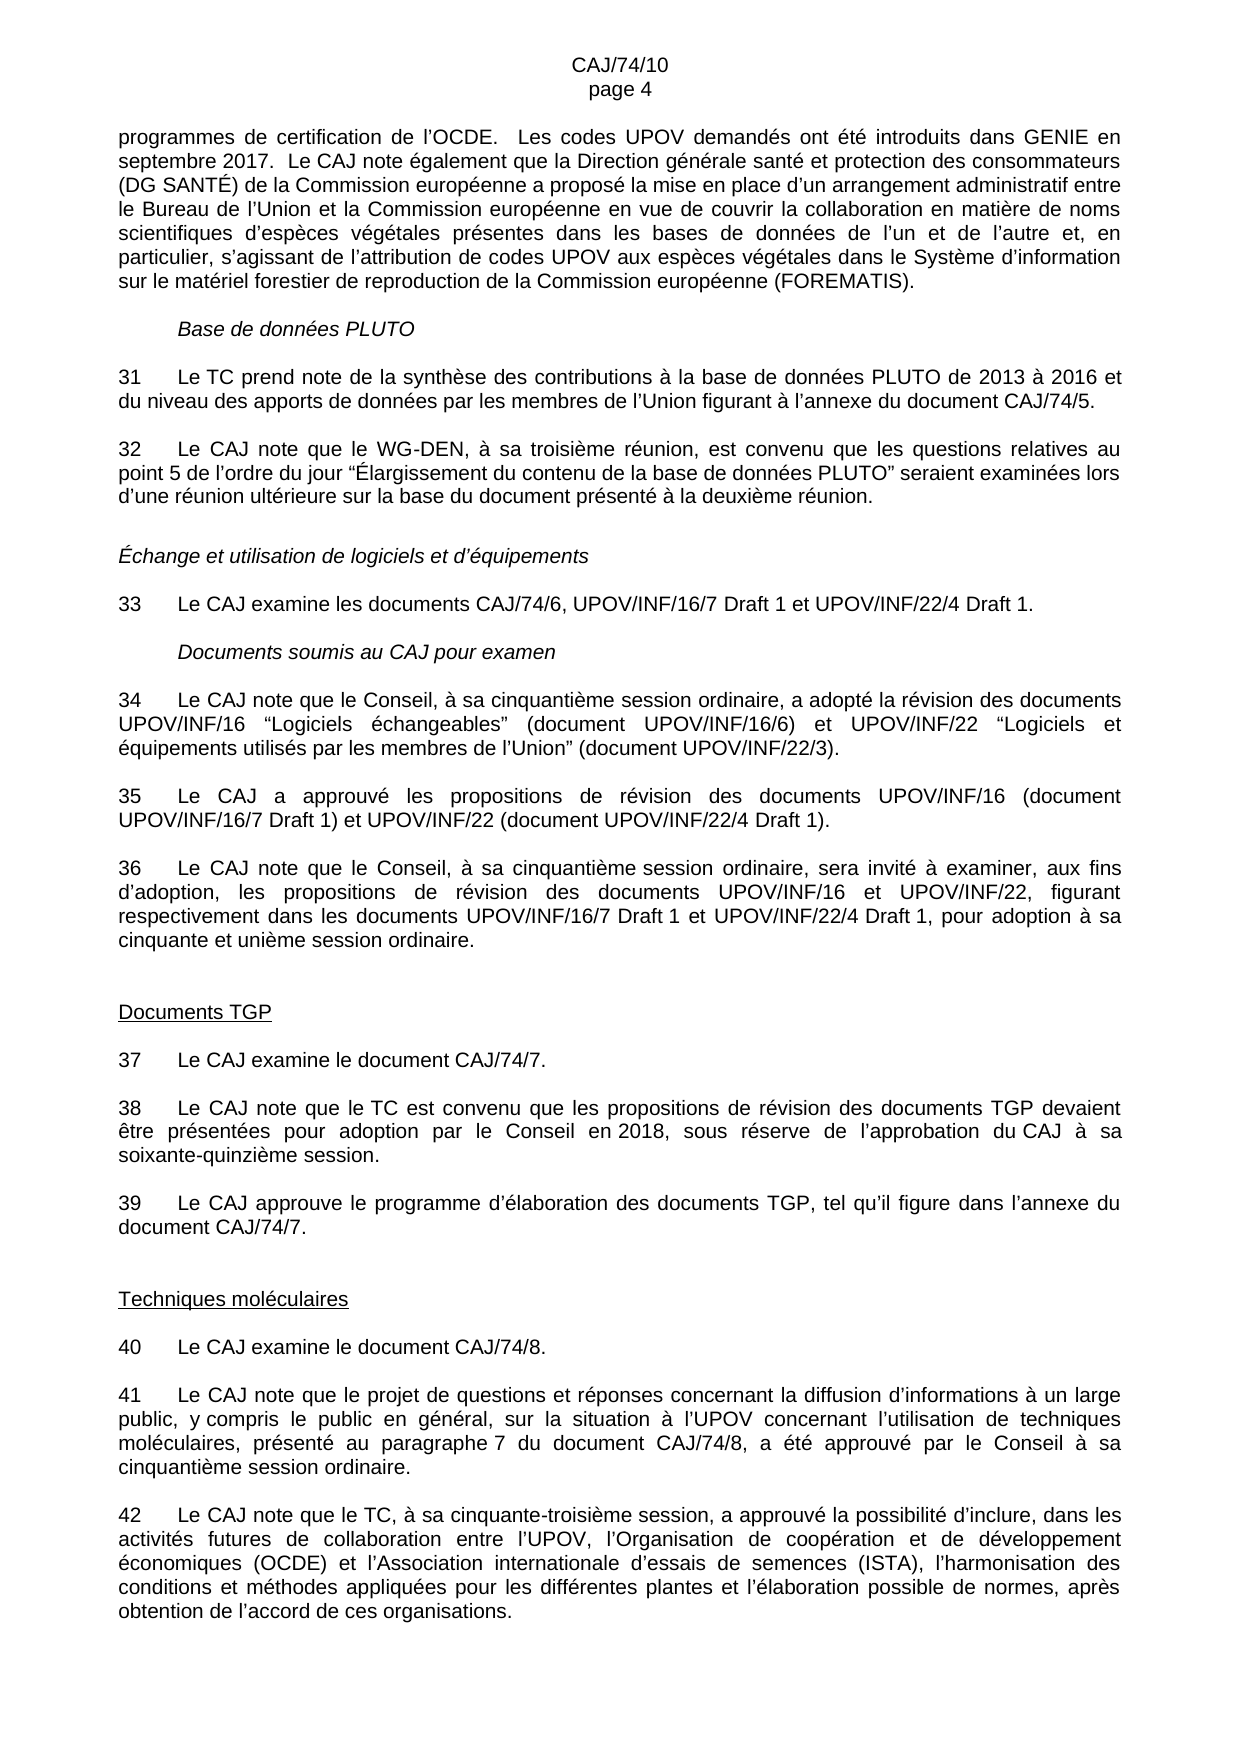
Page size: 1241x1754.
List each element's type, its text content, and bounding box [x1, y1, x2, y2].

text Le CAJ examine les documents CAJ/74/6, UPOV/INF/16/7 Draft 1 et UPOV/INF/22/4 Draft 1. [118, 592, 1122, 616]
text Le CAJ approuve le programme d’élaboration des documents TGP, tel qu’il figure dans l’annexe du document CAJ/74/7. [118, 1191, 1122, 1239]
subtitle Échange et utilisation de logiciels et d’équipements [118, 544, 1122, 568]
text Le TC prend note de la synthèse des contributions à la base de données PLUTO de 2013 à 2016 et du niveau des apports de données par les membres de l’Union figurant à l’annexe du document CAJ/74/5. [118, 364, 1122, 412]
subtitle Techniques moléculaires [118, 1287, 1122, 1311]
text Le CAJ note que le projet de questions et réponses concernant la diffusion d’informations à un large public, y compris le public en général, sur la situation à l’UPOV concernant l’utilisation de techniques moléculaires, présenté au paragraphe 7 du document CAJ/74/8, a été approuvé par le Conseil à sa cinquantième session ordinaire. [118, 1383, 1122, 1479]
text Le CAJ note que le TC, à sa cinquante-troisième session, a approuvé la possibilité d’inclure, dans les activités futures de collaboration entre l’UPOV, l’Organisation de coopération et de développement économiques (OCDE) et l’Association internationale d’essais de semences (ISTA), l’harmonisation des conditions et méthodes appliquées pour les différentes plantes et l’élaboration possible de normes, après obtention de l’accord de ces organisations. [118, 1503, 1122, 1622]
subtitle Documents soumis au CAJ pour examen [177, 640, 1122, 664]
subtitle Documents TGP [118, 999, 1122, 1023]
subtitle Base de données PLUTO [177, 317, 1122, 341]
text Le CAJ note que le TC est convenu que les propositions de révision des documents TGP devaient être présentées pour adoption par le Conseil en 2018, sous réserve de l’approbation du CAJ à sa soixante-quinzième session. [118, 1095, 1122, 1167]
text Le CAJ examine le document CAJ/74/8. [118, 1335, 1122, 1359]
text Le CAJ note que le Conseil, à sa cinquantième session ordinaire, sera invité à examiner, aux fins d’adoption, les propositions de révision des documents UPOV/INF/16 et UPOV/INF/22, figurant respectivement dans les documents UPOV/INF/16/7 Draft 1 et UPOV/INF/22/4 Draft 1, pour adoption à sa cinquante et unième session ordinaire. [118, 856, 1122, 952]
text Le CAJ note que le WG-DEN, à sa troisième réunion, est convenu que les questions relatives au point 5 de l’ordre du jour “Élargissement du contenu de la base de données PLUTO” seraient examinées lors d’une réunion ultérieure sur la base du document présenté à la deuxième réunion. [118, 436, 1122, 508]
text Le CAJ examine le document CAJ/74/7. [118, 1047, 1122, 1071]
text Le CAJ note que le Conseil, à sa cinquantième session ordinaire, a adopté la révision des documents UPOV/INF/16 “Logiciels échangeables” (document UPOV/INF/16/6) et UPOV/INF/22 “Logiciels et équipements utilisés par les membres de l’Union” (document UPOV/INF/22/3). [118, 688, 1122, 760]
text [118, 125, 1122, 293]
text Le CAJ a approuvé les propositions de révision des documents UPOV/INF/16 (document UPOV/INF/16/7 Draft 1) et UPOV/INF/22 (document UPOV/INF/22/4 Draft 1). [118, 784, 1122, 832]
